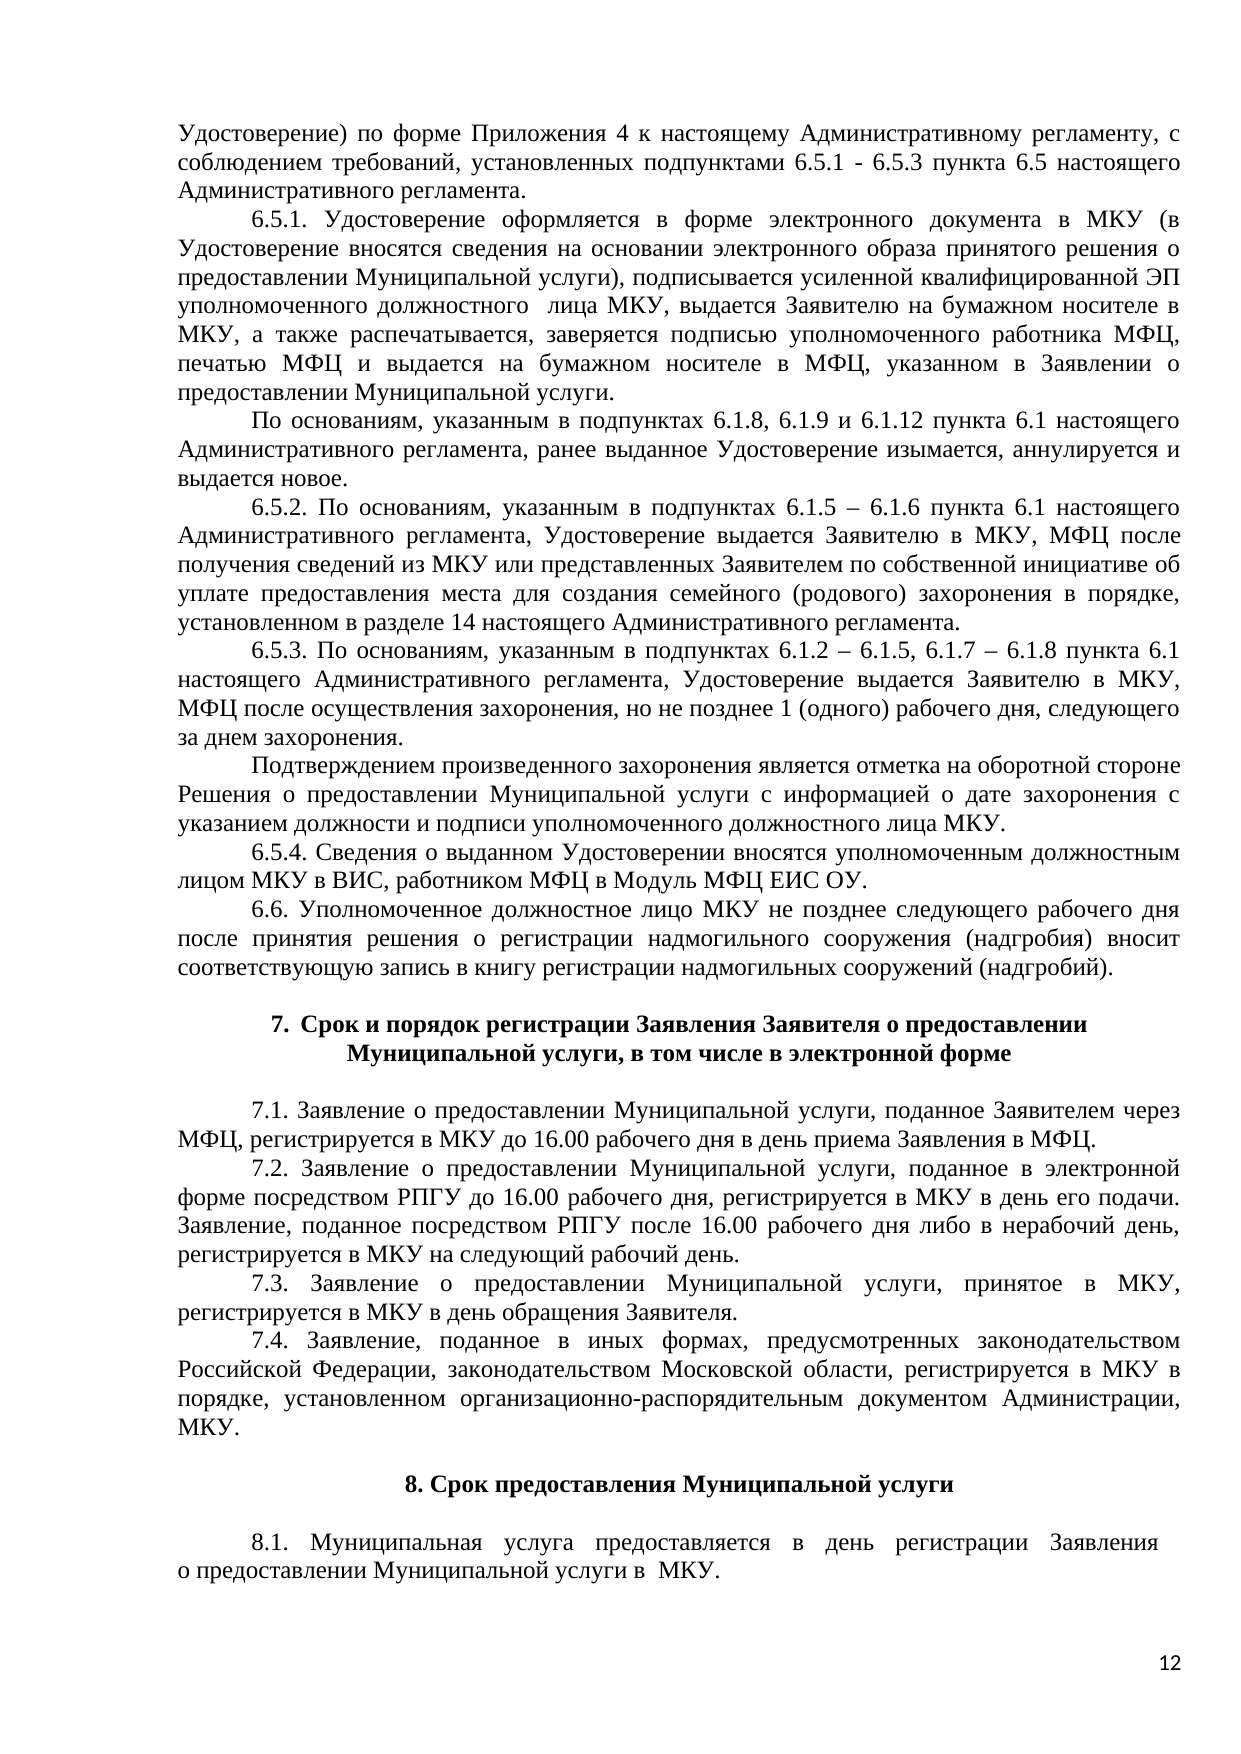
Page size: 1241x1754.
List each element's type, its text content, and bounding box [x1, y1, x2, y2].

text 6.5.3. По основаниям, указанным в подпунктах 6.1.2 – 6.1.5, 6.1.7 – 6.1.8 пункта 6.1 настоящего Административного регламента, Удостоверение выдается Заявителю в МКУ, МФЦ после осуществления захоронения, но не позднее 1 (одного) рабочего дня, следующего за днем захоронения. [177, 636, 1181, 751]
list 7. Срок и порядок регистрации Заявления Заявителя о предоставлении Муниципальной услуги, в том числе в электронной форме [177, 1009, 1181, 1067]
text 6.5.2. По основаниям, указанным в подпунктах 6.1.5 – 6.1.6 пункта 6.1 настоящего Административного регламента, Удостоверение выдается Заявителю в МКУ, МФЦ после получения сведений из МКУ или представленных Заявителем по собственной инициативе об уплате предоставления места для создания семейного (родового) захоронения в порядке, установленном в разделе 14 настоящего Административного регламента. [177, 492, 1181, 636]
text Подтверждением произведенного захоронения является отметка на оборотной стороне Решения о предоставлении Муниципальной услуги с информацией о дате захоронения с указанием должности и подписи уполномоченного должностного лица МКУ. [177, 751, 1181, 837]
text 7.3. Заявление о предоставлении Муниципальной услуги, принятое в МКУ, регистрируется в МКУ в день обращения Заявителя. [177, 1268, 1181, 1326]
text 8. Срок предоставления Муниципальной услуги [177, 1469, 1181, 1498]
text 8.1. Муниципальная услуга предоставляется в день регистрации Заявления о предоставлении Муниципальной услуги в МКУ. [177, 1527, 1181, 1584]
text 7.4. Заявление, поданное в иных формах, предусмотренных законодательством Российской Федерации, законодательством Московской области, регистрируется в МКУ в порядке, установленном организационно-распорядительным документом Администрации, МКУ. [177, 1326, 1181, 1441]
text 6.5.1. Удостоверение оформляется в форме электронного документа в МКУ (в Удостоверение вносятся сведения на основании электронного образа принятого решения о предоставлении Муниципальной услуги), подписывается усиленной квалифицированной ЭП уполномоченного должностного лица МКУ, выдается Заявителю на бумажном носителе в МКУ, а также распечатывается, заверяется подписью уполномоченного работника МФЦ, печатью МФЦ и выдается на бумажном носителе в МФЦ, указанном в Заявлении о предоставлении Муниципальной услуги. [177, 204, 1181, 406]
text 7.1. Заявление о предоставлении Муниципальной услуги, поданное Заявителем через МФЦ, регистрируется в МКУ до 16.00 рабочего дня в день приема Заявления в МФЦ. [177, 1096, 1181, 1153]
text 6.5.4. Сведения о выданном Удостоверении вносятся уполномоченным должностным лицом МКУ в ВИС, работником МФЦ в Модуль МФЦ ЕИС ОУ. [177, 837, 1181, 894]
text 7.2. Заявление о предоставлении Муниципальной услуги, поданное в электронной форме посредством РПГУ до 16.00 рабочего дня, регистрируется в МКУ в день его подачи. Заявление, поданное посредством РПГУ после 16.00 рабочего дня либо в нерабочий день, регистрируется в МКУ на следующий рабочий день. [177, 1153, 1181, 1268]
text 6.6. Уполномоченное должностное лицо МКУ не позднее следующего рабочего дня после принятия решения о регистрации надмогильного сооружения (надгробия) вносит соответствующую запись в книгу регистрации надмогильных сооружений (надгробий). [177, 894, 1181, 981]
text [177, 118, 1181, 204]
text По основаниям, указанным в подпунктах 6.1.8, 6.1.9 и 6.1.12 пункта 6.1 настоящего Административного регламента, ранее выданное Удостоверение изымается, аннулируется и выдается новое. [177, 406, 1181, 492]
